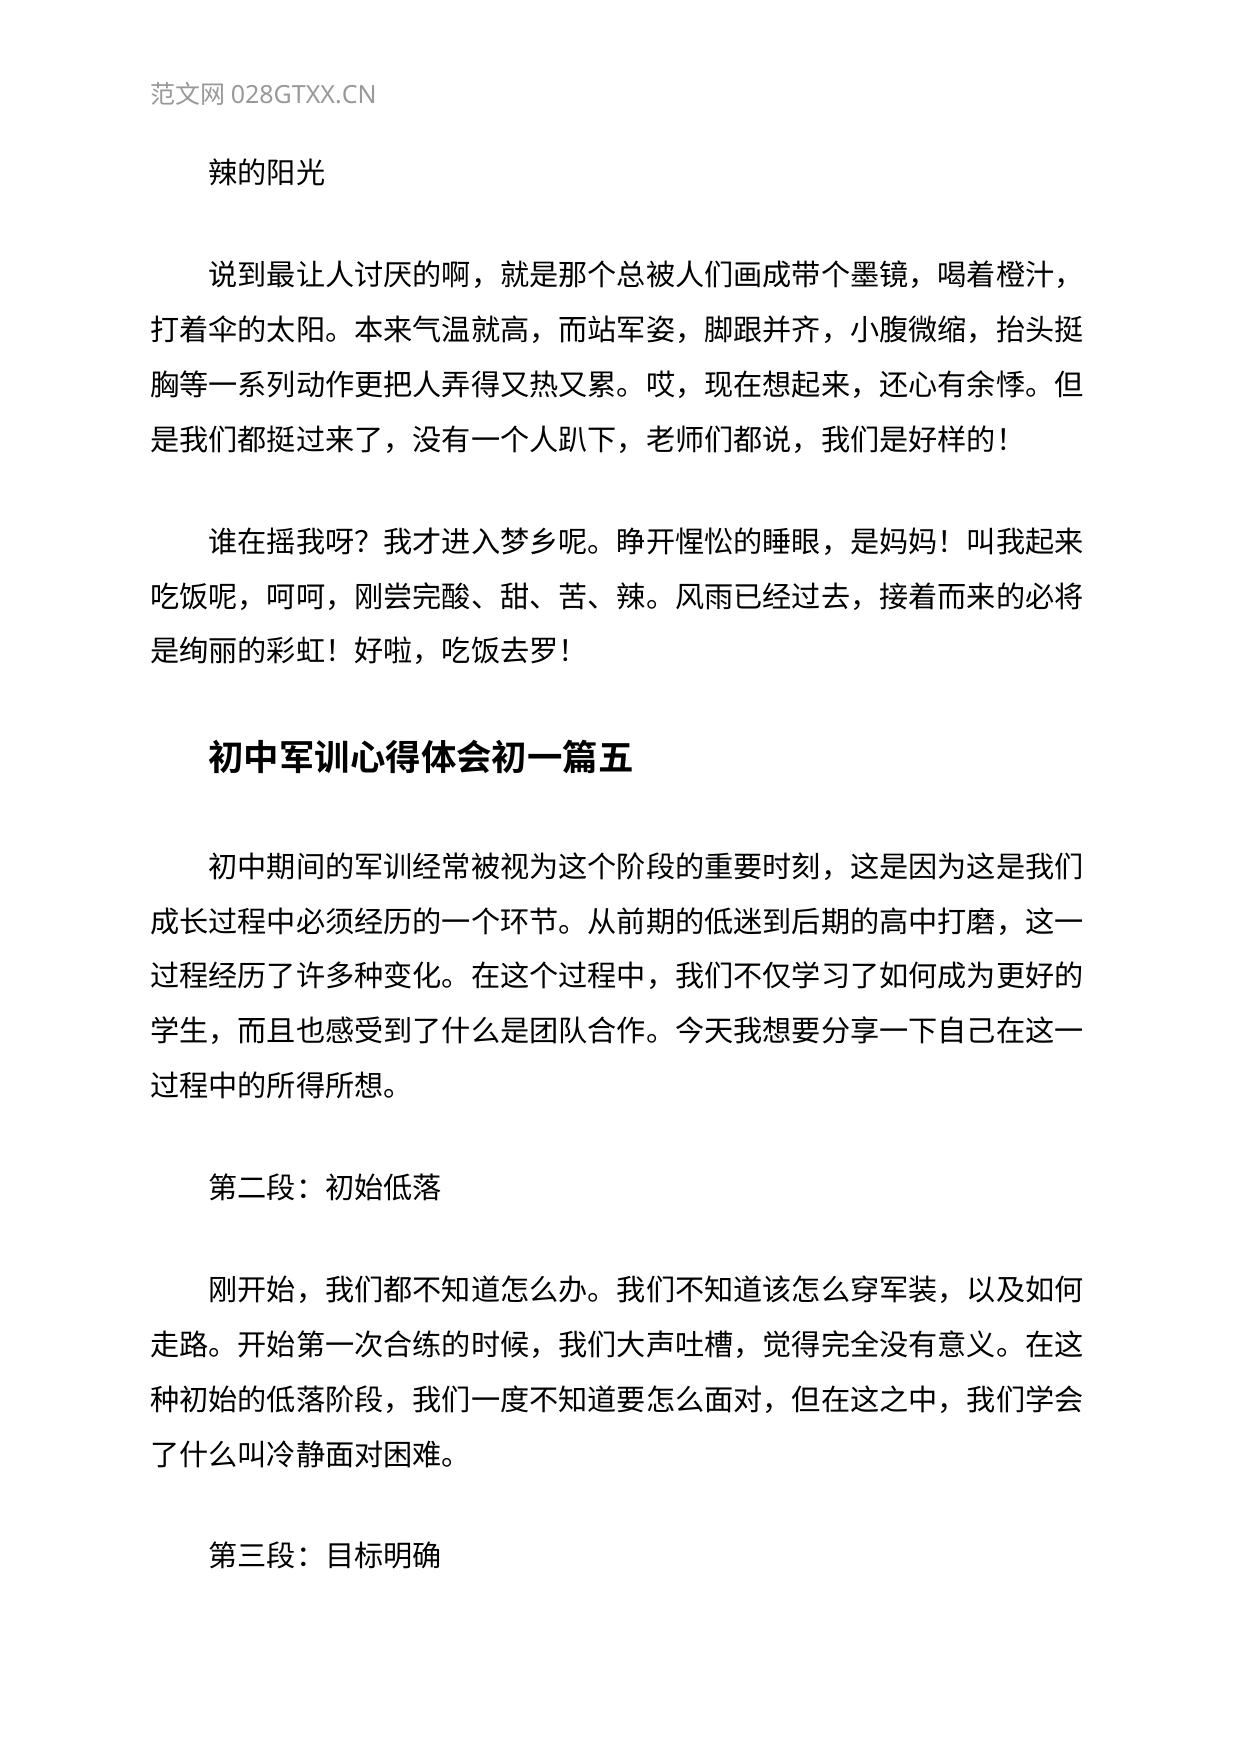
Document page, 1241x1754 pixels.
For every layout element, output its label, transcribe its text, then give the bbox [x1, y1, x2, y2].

text 刚开始，我们都不知道怎么办。我们不知道该怎么穿军装，以及如何走路。开始第一次合练的时候，我们大声吐槽，觉得完全没有意义。在这种初始的低落阶段，我们一度不知道要怎么面对，但在这之中，我们学会了什么叫冷静面对困难。 [150, 1266, 1090, 1473]
text 初中军训心得体会初一篇五 [150, 730, 1090, 781]
text 第二段：初始低落 [150, 1164, 1090, 1207]
text 谁在摇我呀？我才进入梦乡呢。睁开惺忪的睡眼，是妈妈！叫我起来吃饭呢，呵呵，刚尝完酸、甜、苦、辣。风雨已经过去，接着而来的必将是绚丽的彩虹！好啦，吃饭去罗！ [150, 518, 1090, 670]
text 初中期间的军训经常被视为这个阶段的重要时刻，这是因为这是我们成长过程中必须经历的一个环节。从前期的低迷到后期的高中打磨，这一过程经历了许多种变化。在这个过程中，我们不仅学习了如何成为更好的学生，而且也感受到了什么是团队合作。今天我想要分享一下自己在这一过程中的所得所想。 [150, 843, 1090, 1105]
text 说到最让人讨厌的啊，就是那个总被人们画成带个墨镜，喝着橙汁，打着伞的太阳。本来气温就高，而站军姿，脚跟并齐，小腹微缩，抬头挺胸等一系列动作更把人弄得又热又累。哎，现在想起来，还心有余悸。但是我们都挺过来了，没有一个人趴下，老师们都说，我们是好样的！ [150, 252, 1090, 459]
text 第三段：目标明确 [150, 1533, 1090, 1575]
text 辣的阳光 [150, 150, 1090, 192]
